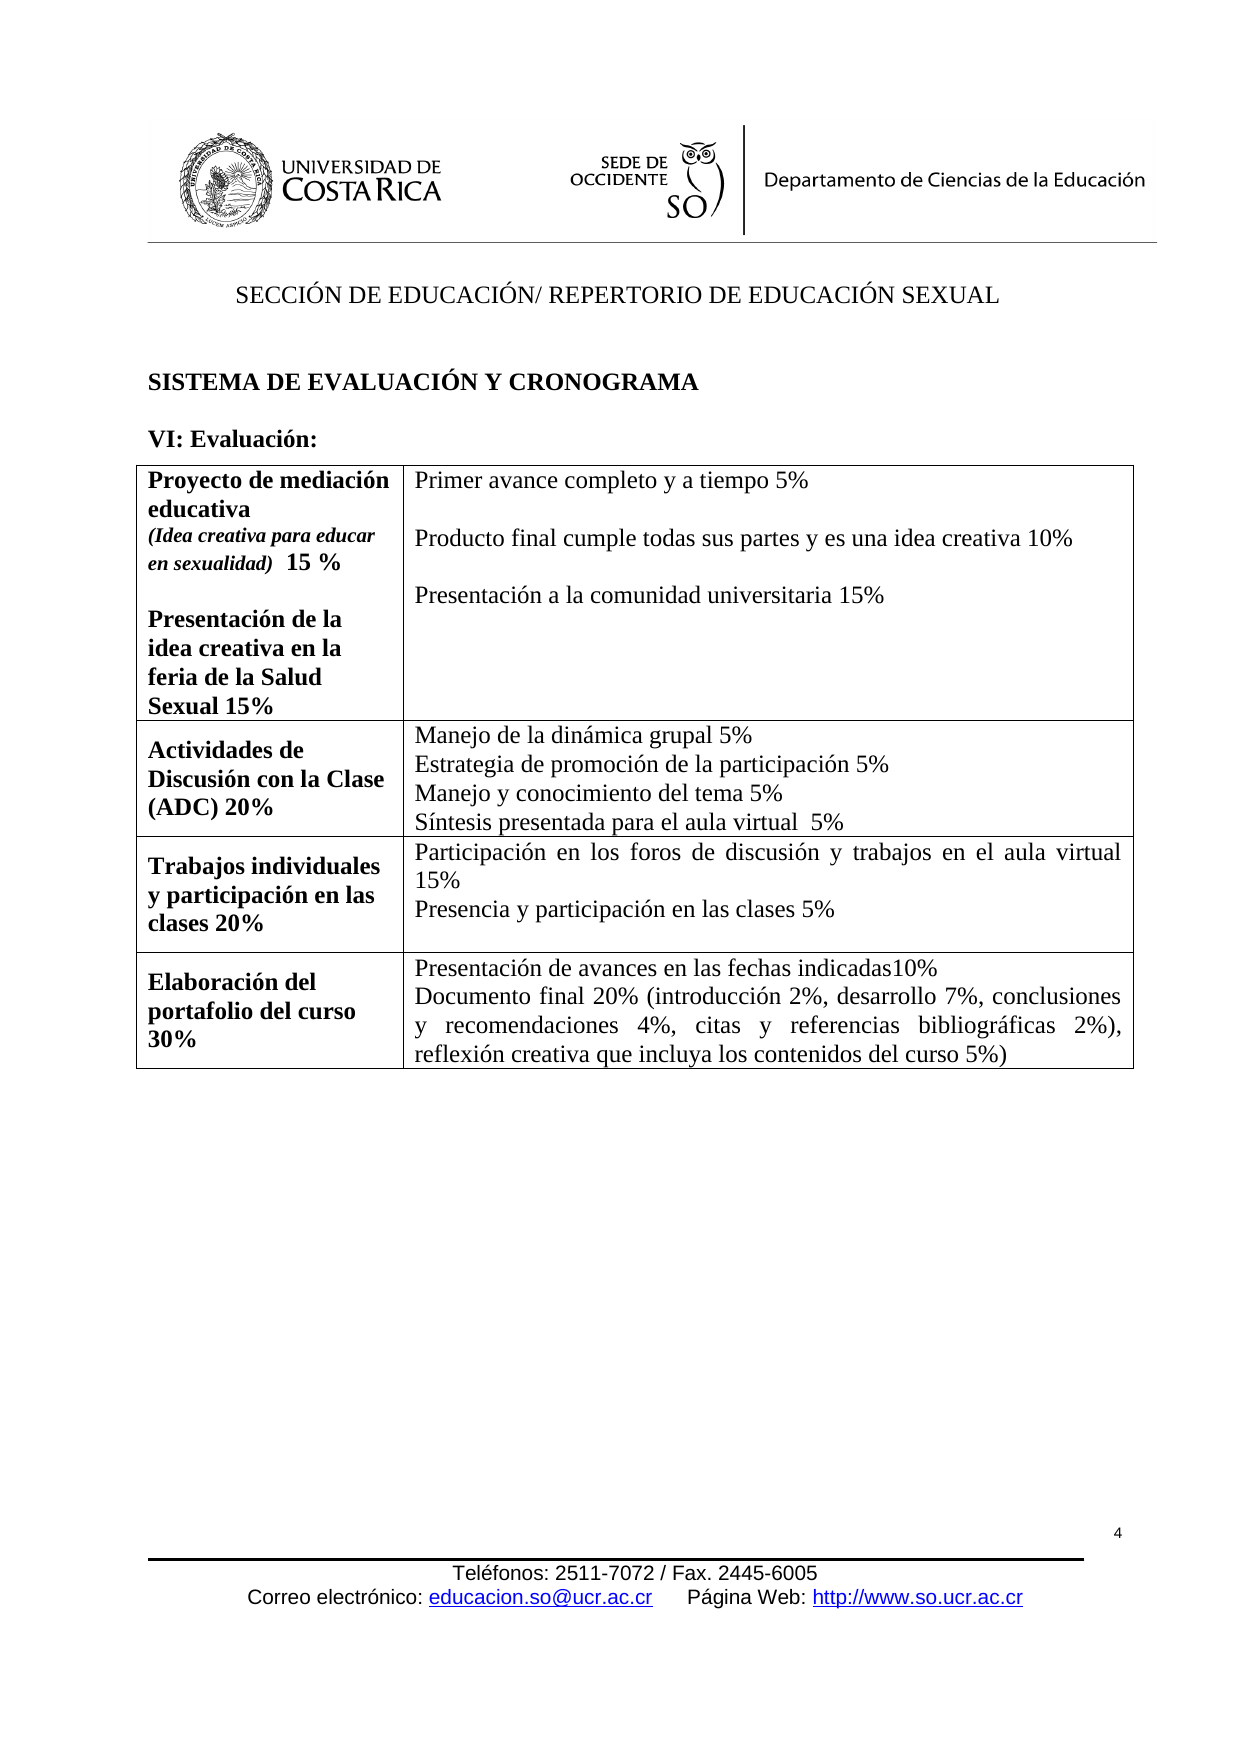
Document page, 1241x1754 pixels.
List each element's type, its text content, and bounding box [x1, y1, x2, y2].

picture [147, 117, 1158, 243]
table_cell Manejo de la dinámica grupal 5% Estrategia de promoción de la participación 5% Manejo y conocimiento del tema 5% Síntesis presentada para el aula virtual 5% [404, 721, 1133, 836]
table_cell Elaboración del portafolio del curso 30% [137, 953, 403, 1068]
table_header Proyecto de mediación educativa (Idea creativa para educar en sexualidad) 15 % Presentación de la idea creativa en la feria de la Salud Sexual 15% [137, 466, 403, 719]
text VI: Evaluación: [148, 424, 1122, 453]
table_cell Actividades de Discusión con la Clase (ADC) 20% [137, 721, 403, 836]
table_cell Trabajos individuales y participación en las clases 20% [137, 837, 403, 952]
table_header Primer avance completo y a tiempo 5% Producto final cumple todas sus partes y es una idea creativa 10% Presentación a la comunidad universitaria 15% [404, 466, 1133, 719]
text SISTEMA DE EVALUACIÓN Y CRONOGRAMA [148, 367, 1122, 396]
table_cell Presentación de avances en las fechas indicadas10% Documento final 20% (introducción 2%, desarrollo 7%, conclusiones y recomendaciones 4%, citas y referencias bibliográficas 2%), reflexión creativa que incluya los contenidos del curso 5%) [404, 953, 1133, 1068]
table_cell Participación en los foros de discusión y trabajos en el aula virtual 15% Presencia y participación en las clases 5% [404, 837, 1133, 952]
